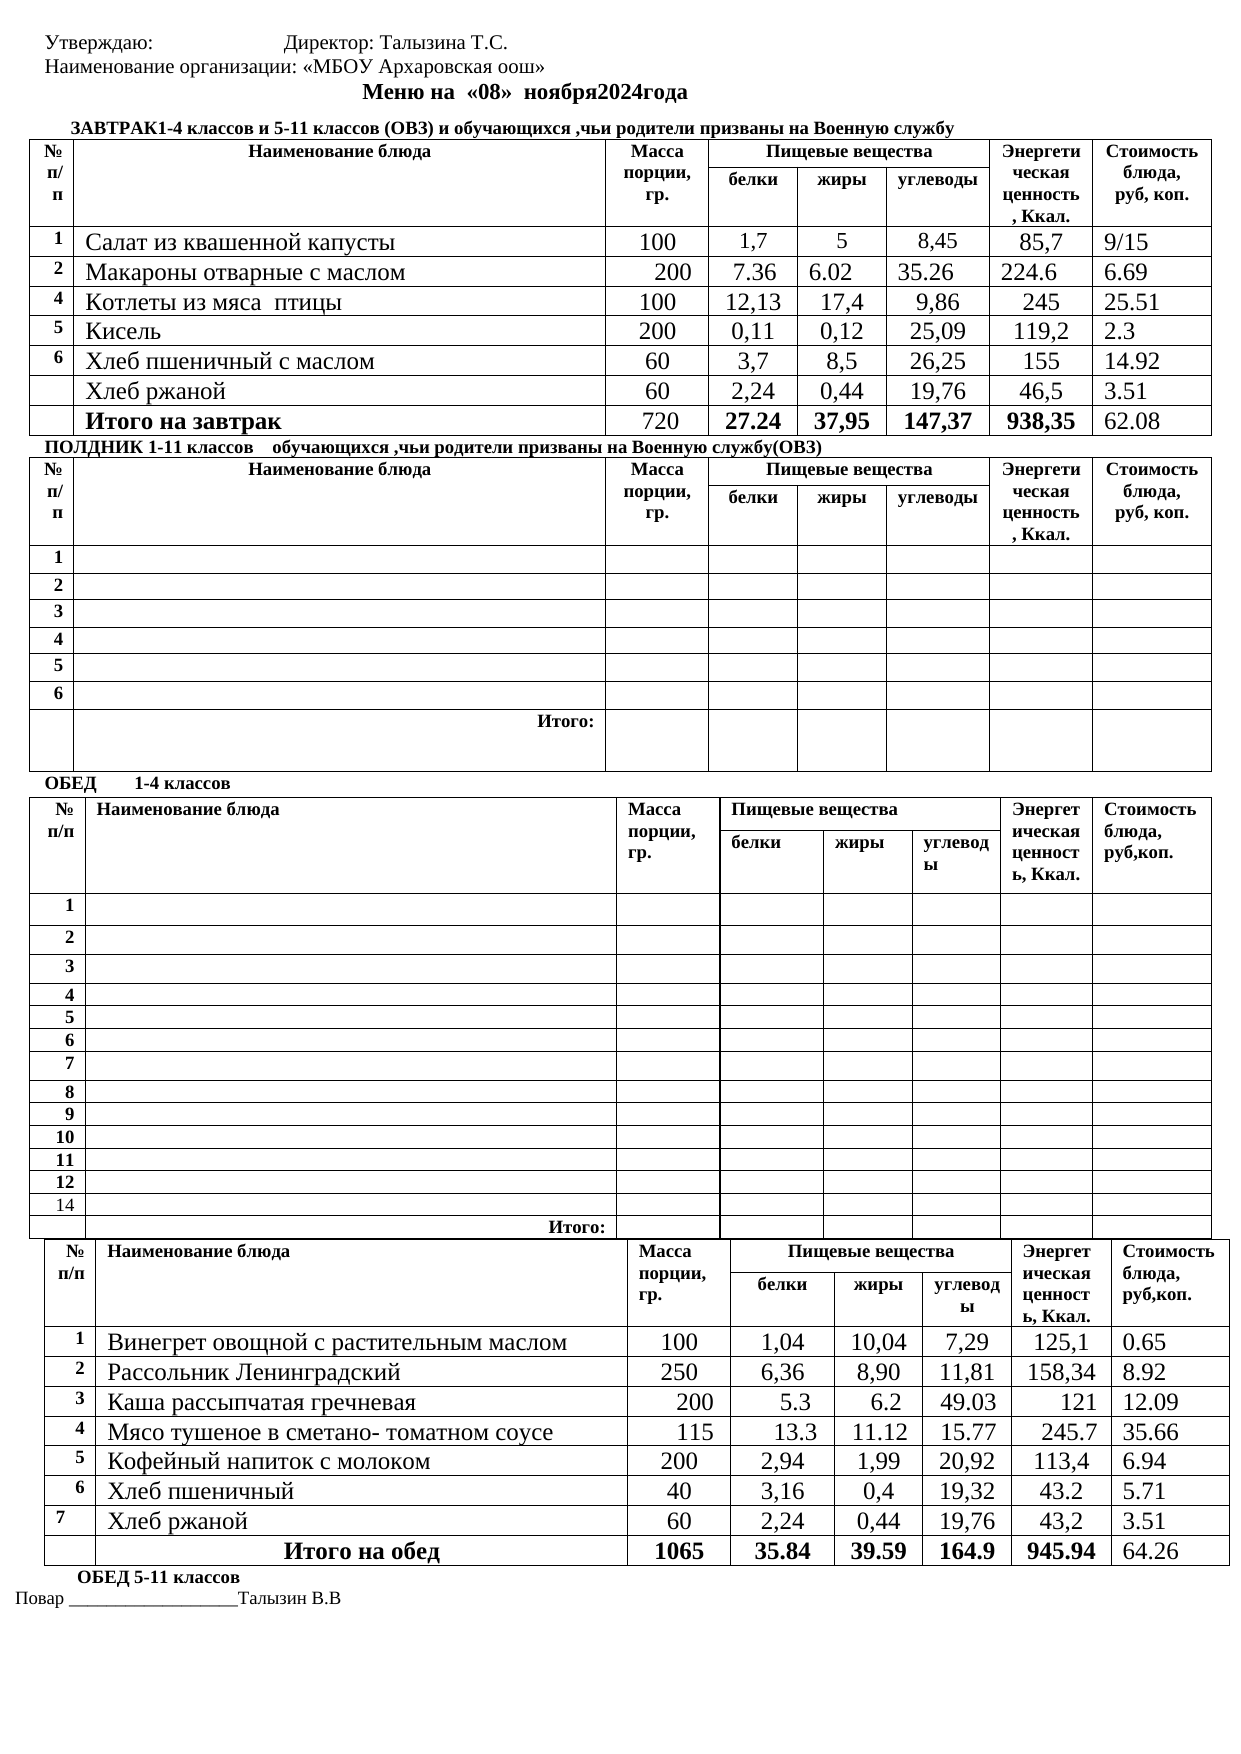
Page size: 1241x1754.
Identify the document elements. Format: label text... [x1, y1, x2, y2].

table_header № п/п [30, 798, 85, 893]
table_cell 27.24 [709, 406, 797, 434]
table_cell 12 [30, 1171, 85, 1193]
table_cell [86, 1029, 616, 1051]
table_cell [824, 984, 912, 1005]
table_cell [617, 1171, 719, 1193]
table_cell [1001, 1194, 1092, 1215]
table_cell [913, 1006, 1000, 1028]
table_cell Рассольник Ленинградский [96, 1357, 627, 1386]
table_cell 2 [30, 257, 73, 286]
text Утверждаю: Директор: Талызина Т.С. [44, 29, 1226, 54]
table_cell 115 [628, 1417, 730, 1445]
table_cell 19,76 [923, 1506, 1011, 1535]
table_cell 2 [30, 926, 85, 954]
table_cell 155 [990, 346, 1092, 375]
table_cell [1093, 546, 1211, 572]
table_cell 4 [30, 628, 73, 653]
table_cell 9,86 [887, 287, 989, 315]
table_header Наименование блюда [96, 1240, 627, 1326]
table_cell [798, 600, 886, 627]
table_cell [1001, 1081, 1092, 1102]
table_cell белки [709, 486, 797, 544]
table_cell 3.51 [1093, 376, 1211, 405]
table_header Наименование блюда [74, 140, 605, 226]
table_cell [721, 926, 823, 954]
table_cell 60 [606, 346, 708, 375]
table_header Стоимость блюда, руб,коп. [1093, 798, 1211, 893]
table_cell 113,4 [1012, 1446, 1111, 1475]
table_cell [721, 1171, 823, 1193]
table_cell [824, 1052, 912, 1080]
table_cell 2 [30, 574, 73, 599]
text ПОЛДНИК 1-11 классов обучающихся ,чьи родители призваны на Военную службу(ОВЗ) [44, 436, 1226, 457]
table_cell [721, 955, 823, 983]
table_cell [913, 1194, 1000, 1215]
text ОБЕД 1-4 классов [44, 772, 1226, 794]
table_cell [913, 894, 1000, 925]
table_cell [617, 894, 719, 925]
table_cell 6.94 [1112, 1446, 1229, 1475]
table_cell 5 [30, 654, 73, 681]
table_cell 2,94 [731, 1446, 834, 1475]
table_cell 60 [628, 1506, 730, 1535]
table_cell [1001, 1149, 1092, 1170]
table_cell [617, 1029, 719, 1051]
table_cell 100 [606, 287, 708, 315]
table_cell углеводы [923, 1273, 1011, 1326]
table_cell [617, 1006, 719, 1028]
table_cell [913, 984, 1000, 1005]
table_cell [721, 894, 823, 925]
table_cell [913, 926, 1000, 954]
table_cell [86, 894, 616, 925]
table_cell углеводы [887, 486, 989, 544]
table_cell [1093, 600, 1211, 627]
table_header Пищевые вещества [731, 1240, 1011, 1272]
table_cell 1,99 [835, 1446, 922, 1475]
table_cell [887, 654, 989, 681]
table_cell 12.09 [1112, 1387, 1229, 1416]
table_cell 19,32 [923, 1476, 1011, 1505]
table_cell Каша рассыпчатая гречневая [96, 1387, 627, 1416]
table_cell 119,2 [990, 316, 1092, 345]
table_cell 5.71 [1112, 1476, 1229, 1505]
text Повар __________________Талызин В.В [15, 1587, 1240, 1609]
table_cell [86, 955, 616, 983]
table_cell [617, 955, 719, 983]
table_cell Хлеб ржаной [74, 376, 605, 405]
table_cell [990, 628, 1092, 653]
table_cell 17,4 [798, 287, 886, 315]
table_cell 26,25 [887, 346, 989, 375]
table_cell 6 [30, 682, 73, 709]
table_cell [721, 1149, 823, 1170]
table_header Масса порции, гр. [617, 798, 719, 893]
table_cell [1093, 682, 1211, 709]
table_cell 43.2 [1012, 1476, 1111, 1505]
table_cell [74, 654, 605, 681]
table_cell [913, 1052, 1000, 1080]
table_cell [824, 1171, 912, 1193]
table_cell [721, 1103, 823, 1125]
table_cell Итого на завтрак [74, 406, 605, 434]
table_cell 3 [30, 600, 73, 627]
table_cell [1001, 1052, 1092, 1080]
table_cell 13.3 [731, 1417, 834, 1445]
table_cell [887, 600, 989, 627]
table_cell Итого на обед [96, 1536, 627, 1564]
table_cell [798, 574, 886, 599]
table_cell 147,37 [887, 406, 989, 434]
table_cell 25,09 [887, 316, 989, 345]
table_cell 7 [45, 1506, 95, 1535]
table_cell 164.9 [923, 1536, 1011, 1564]
table_cell 85,7 [990, 227, 1092, 256]
table_cell 0,12 [798, 316, 886, 345]
table_cell [1093, 1081, 1211, 1102]
table_cell Макароны отварные с маслом [74, 257, 605, 286]
table_cell 11 [30, 1149, 85, 1170]
table_cell 6.69 [1093, 257, 1211, 286]
table_cell [798, 546, 886, 572]
table_cell [887, 710, 989, 771]
table_cell [1001, 955, 1092, 983]
table_cell 245 [990, 287, 1092, 315]
table_cell 250 [628, 1357, 730, 1386]
table_cell [74, 600, 605, 627]
table_cell 5 [45, 1446, 95, 1475]
table_cell Хлеб пшеничный [96, 1476, 627, 1505]
table_cell 35.84 [731, 1536, 834, 1564]
table_cell 5 [798, 227, 886, 256]
table_cell Хлеб ржаной [96, 1506, 627, 1535]
table_cell белки [721, 831, 823, 893]
table_cell 8,90 [835, 1357, 922, 1386]
table_cell [606, 628, 708, 653]
table_cell 945.94 [1012, 1536, 1111, 1564]
table_cell 60 [606, 376, 708, 405]
table_cell [86, 1052, 616, 1080]
table_cell 5.3 [731, 1387, 834, 1416]
table_cell [86, 984, 616, 1005]
table_cell 35.66 [1112, 1417, 1229, 1445]
table_cell 10 [30, 1126, 85, 1147]
table_cell [86, 1194, 616, 1215]
table_cell 2,24 [709, 376, 797, 405]
table_cell жиры [835, 1273, 922, 1326]
table_cell 720 [606, 406, 708, 434]
table_cell [798, 710, 886, 771]
table_cell [1001, 894, 1092, 925]
table_cell 43,2 [1012, 1506, 1111, 1535]
table_cell 6.2 [835, 1387, 922, 1416]
table_cell [709, 546, 797, 572]
table_cell 40 [628, 1476, 730, 1505]
table_header Масса порции, гр. [628, 1240, 730, 1326]
table_cell [30, 406, 73, 434]
table_cell 200 [606, 257, 708, 286]
table_cell [709, 682, 797, 709]
table_cell [617, 1194, 719, 1215]
table_cell 200 [628, 1387, 730, 1416]
table_cell 5 [30, 1006, 85, 1028]
table_cell Винегрет овощной с растительным маслом [96, 1327, 627, 1356]
table_header Наименование блюда [86, 798, 616, 893]
table_header № п/п [30, 458, 73, 544]
table_cell 8,5 [798, 346, 886, 375]
table_header Пищевые вещества [709, 140, 989, 167]
table_cell [709, 710, 797, 771]
table_cell [709, 574, 797, 599]
table_cell углеводы [887, 168, 989, 226]
table_cell 49.03 [923, 1387, 1011, 1416]
table_cell [824, 1216, 912, 1238]
table_cell [798, 628, 886, 653]
table_cell жиры [798, 168, 886, 226]
table_cell 5 [30, 316, 73, 345]
table_cell [1093, 894, 1211, 925]
table_cell 1065 [628, 1536, 730, 1564]
table_cell [606, 710, 708, 771]
table_cell белки [731, 1273, 834, 1326]
table_cell 3 [45, 1387, 95, 1416]
table_cell Салат из квашенной капусты [74, 227, 605, 256]
table_cell [824, 1194, 912, 1215]
table_cell 6.02 [798, 257, 886, 286]
table_cell 0,11 [709, 316, 797, 345]
table_cell 20,92 [923, 1446, 1011, 1475]
table_cell 7.36 [709, 257, 797, 286]
table_cell [721, 1126, 823, 1147]
table_cell [617, 1216, 719, 1238]
table_cell [86, 1149, 616, 1170]
table_cell [721, 1081, 823, 1102]
table_cell 35.26 [887, 257, 989, 286]
table_cell 4 [30, 984, 85, 1005]
table_cell [86, 1126, 616, 1147]
table_header № п/п [30, 140, 73, 226]
table_cell [86, 1006, 616, 1028]
table_cell 0,44 [835, 1506, 922, 1535]
table_header Энергетическая ценность, Ккал. [990, 458, 1092, 544]
table_cell [990, 546, 1092, 572]
table_cell [606, 600, 708, 627]
table_header Энергетическая ценность, Ккал. [1001, 798, 1092, 893]
table_cell [1093, 1216, 1211, 1238]
table_cell [30, 1216, 85, 1238]
table_cell [74, 628, 605, 653]
table_cell 19,76 [887, 376, 989, 405]
text Наименование организации: «МБОУ Архаровская оош» [44, 54, 1226, 78]
table_cell [913, 955, 1000, 983]
table_cell [913, 1103, 1000, 1125]
table_cell [617, 1052, 719, 1080]
table_cell 15.77 [923, 1417, 1011, 1445]
table_header Стоимость блюда, руб,коп. [1112, 1240, 1229, 1326]
table_cell [606, 654, 708, 681]
table_cell 8,45 [887, 227, 989, 256]
table_cell углеводы [913, 831, 1000, 893]
table_cell [824, 1149, 912, 1170]
table_cell 2,24 [731, 1506, 834, 1535]
table_cell [824, 1081, 912, 1102]
table_cell [617, 1081, 719, 1102]
table_header Стоимость блюда, руб, коп. [1093, 140, 1211, 226]
table_cell [86, 1171, 616, 1193]
table_cell 0,44 [798, 376, 886, 405]
table_cell [606, 682, 708, 709]
table_cell [1001, 1029, 1092, 1051]
table_cell 11.12 [835, 1417, 922, 1445]
table_cell 3 [30, 955, 85, 983]
table_cell 3,7 [709, 346, 797, 375]
table_cell [1093, 1029, 1211, 1051]
table_cell жиры [824, 831, 912, 893]
table_cell [990, 574, 1092, 599]
table_cell 7,29 [923, 1327, 1011, 1356]
text ОБЕД 5-11 классов [44, 1566, 1240, 1587]
table_cell жиры [798, 486, 886, 544]
table_cell [1093, 1171, 1211, 1193]
table_cell 1,7 [709, 227, 797, 256]
table_header № п/п [45, 1240, 95, 1326]
table_cell [913, 1126, 1000, 1147]
table_cell [721, 1029, 823, 1051]
table_cell [86, 1103, 616, 1125]
table_cell 37,95 [798, 406, 886, 434]
table_header Наименование блюда [74, 458, 605, 544]
table_cell [824, 894, 912, 925]
table_cell 158,34 [1012, 1357, 1111, 1386]
table_cell 46,5 [990, 376, 1092, 405]
table_cell [721, 1052, 823, 1080]
table_header Энергетическая ценность, Ккал. [1012, 1240, 1111, 1326]
table_cell 9/15 [1093, 227, 1211, 256]
table_cell [721, 1216, 823, 1238]
table_cell [1093, 654, 1211, 681]
table_cell [709, 600, 797, 627]
table_cell [1093, 574, 1211, 599]
table_header Масса порции, гр. [606, 458, 708, 544]
table_cell 4 [45, 1417, 95, 1445]
table_cell [617, 984, 719, 1005]
table_cell 8 [30, 1081, 85, 1102]
table_cell [74, 682, 605, 709]
table_cell 224.6 [990, 257, 1092, 286]
table_cell Мясо тушеное в сметано- томатном соусе [96, 1417, 627, 1445]
table_cell 100 [628, 1327, 730, 1356]
table_cell [721, 984, 823, 1005]
table_cell [990, 600, 1092, 627]
table_cell 6,36 [731, 1357, 834, 1386]
table_cell [606, 574, 708, 599]
table_cell белки [709, 168, 797, 226]
table_cell 125,1 [1012, 1327, 1111, 1356]
table_cell [617, 1126, 719, 1147]
table_cell 3.51 [1112, 1506, 1229, 1535]
table_cell [1093, 710, 1211, 771]
table_cell Котлеты из мяса птицы [74, 287, 605, 315]
table_cell Кисель [74, 316, 605, 345]
table_cell [887, 682, 989, 709]
table_cell [1001, 984, 1092, 1005]
table_cell Итого: [74, 710, 605, 771]
table_cell 2 [45, 1357, 95, 1386]
table_cell [86, 926, 616, 954]
table_cell 9 [30, 1103, 85, 1125]
table_cell [617, 1103, 719, 1125]
table_cell [1093, 1103, 1211, 1125]
table_cell [913, 1216, 1000, 1238]
table_cell [824, 1006, 912, 1028]
table_cell [721, 1194, 823, 1215]
table_cell [1001, 1216, 1092, 1238]
table_cell Кофейный напиток с молоком [96, 1446, 627, 1475]
table_cell 245.7 [1012, 1417, 1111, 1445]
table_cell Итого: [86, 1216, 616, 1238]
table_cell [990, 682, 1092, 709]
table_cell [824, 926, 912, 954]
table_cell 6 [45, 1476, 95, 1505]
table_cell 200 [628, 1446, 730, 1475]
text ЗАВТРАК1-4 классов и 5-11 классов (ОВЗ) и обучающихся ,чьи родители призваны на Военную службу [44, 117, 1226, 139]
table_cell [1093, 926, 1211, 954]
table_cell 1 [45, 1327, 95, 1356]
table_header Энергетическая ценность, Ккал. [990, 140, 1092, 226]
table_cell [709, 628, 797, 653]
table_cell [45, 1536, 95, 1564]
table_cell [913, 1171, 1000, 1193]
table_header Стоимость блюда, руб, коп. [1093, 458, 1211, 544]
table_cell [990, 710, 1092, 771]
table_cell 6 [30, 346, 73, 375]
table_cell [824, 1126, 912, 1147]
table_cell [1001, 1006, 1092, 1028]
table_cell 938,35 [990, 406, 1092, 434]
table_cell 8.92 [1112, 1357, 1229, 1386]
table_cell 100 [606, 227, 708, 256]
text Меню на «08» ноября2024года [44, 78, 1226, 104]
table_cell [887, 574, 989, 599]
table_cell 1,04 [731, 1327, 834, 1356]
table_cell [1001, 1103, 1092, 1125]
table_cell 3,16 [731, 1476, 834, 1505]
table_cell [1093, 955, 1211, 983]
table_cell [721, 1006, 823, 1028]
table_cell [824, 955, 912, 983]
table_cell [86, 1081, 616, 1102]
table_cell [606, 546, 708, 572]
table_cell [824, 1103, 912, 1125]
table_cell 1 [30, 546, 73, 572]
table_cell [1093, 1149, 1211, 1170]
table_cell 11,81 [923, 1357, 1011, 1386]
table_cell 200 [606, 316, 708, 345]
table_cell [1093, 628, 1211, 653]
table_cell [1093, 984, 1211, 1005]
table_cell [617, 1149, 719, 1170]
table_cell [887, 546, 989, 572]
table_cell [74, 546, 605, 572]
table_cell [709, 654, 797, 681]
table_cell [913, 1029, 1000, 1051]
table_cell 0,4 [835, 1476, 922, 1505]
table_cell [1093, 1006, 1211, 1028]
table_cell [798, 682, 886, 709]
table_cell 1 [30, 227, 73, 256]
table_cell [913, 1081, 1000, 1102]
table_cell Хлеб пшеничный с маслом [74, 346, 605, 375]
table_cell 12,13 [709, 287, 797, 315]
table_cell [1001, 1126, 1092, 1147]
table_cell [913, 1149, 1000, 1170]
table_cell [824, 1029, 912, 1051]
table_cell 6 [30, 1029, 85, 1051]
table_cell 39.59 [835, 1536, 922, 1564]
table_cell 2.3 [1093, 316, 1211, 345]
table_cell 25.51 [1093, 287, 1211, 315]
table_cell [74, 574, 605, 599]
table_cell [30, 710, 73, 771]
table_cell [1001, 926, 1092, 954]
table_header Пищевые вещества [709, 458, 989, 485]
table_cell [990, 654, 1092, 681]
table_cell [1093, 1194, 1211, 1215]
table_cell 1 [30, 894, 85, 925]
table_header Пищевые вещества [721, 798, 1000, 830]
table_cell [1093, 1052, 1211, 1080]
table_cell 64.26 [1112, 1536, 1229, 1564]
table_cell [617, 926, 719, 954]
table_cell 4 [30, 287, 73, 315]
table_cell 121 [1012, 1387, 1111, 1416]
table_cell [30, 376, 73, 405]
table_cell 14.92 [1093, 346, 1211, 375]
table_cell 0.65 [1112, 1327, 1229, 1356]
table_cell 7 [30, 1052, 85, 1080]
table_cell [1093, 1126, 1211, 1147]
table_cell [1001, 1171, 1092, 1193]
table_cell 14 [30, 1194, 85, 1215]
table_cell [887, 628, 989, 653]
table_cell [798, 654, 886, 681]
table_header Масса порции, гр. [606, 140, 708, 226]
table_cell 62.08 [1093, 406, 1211, 434]
table_cell 10,04 [835, 1327, 922, 1356]
